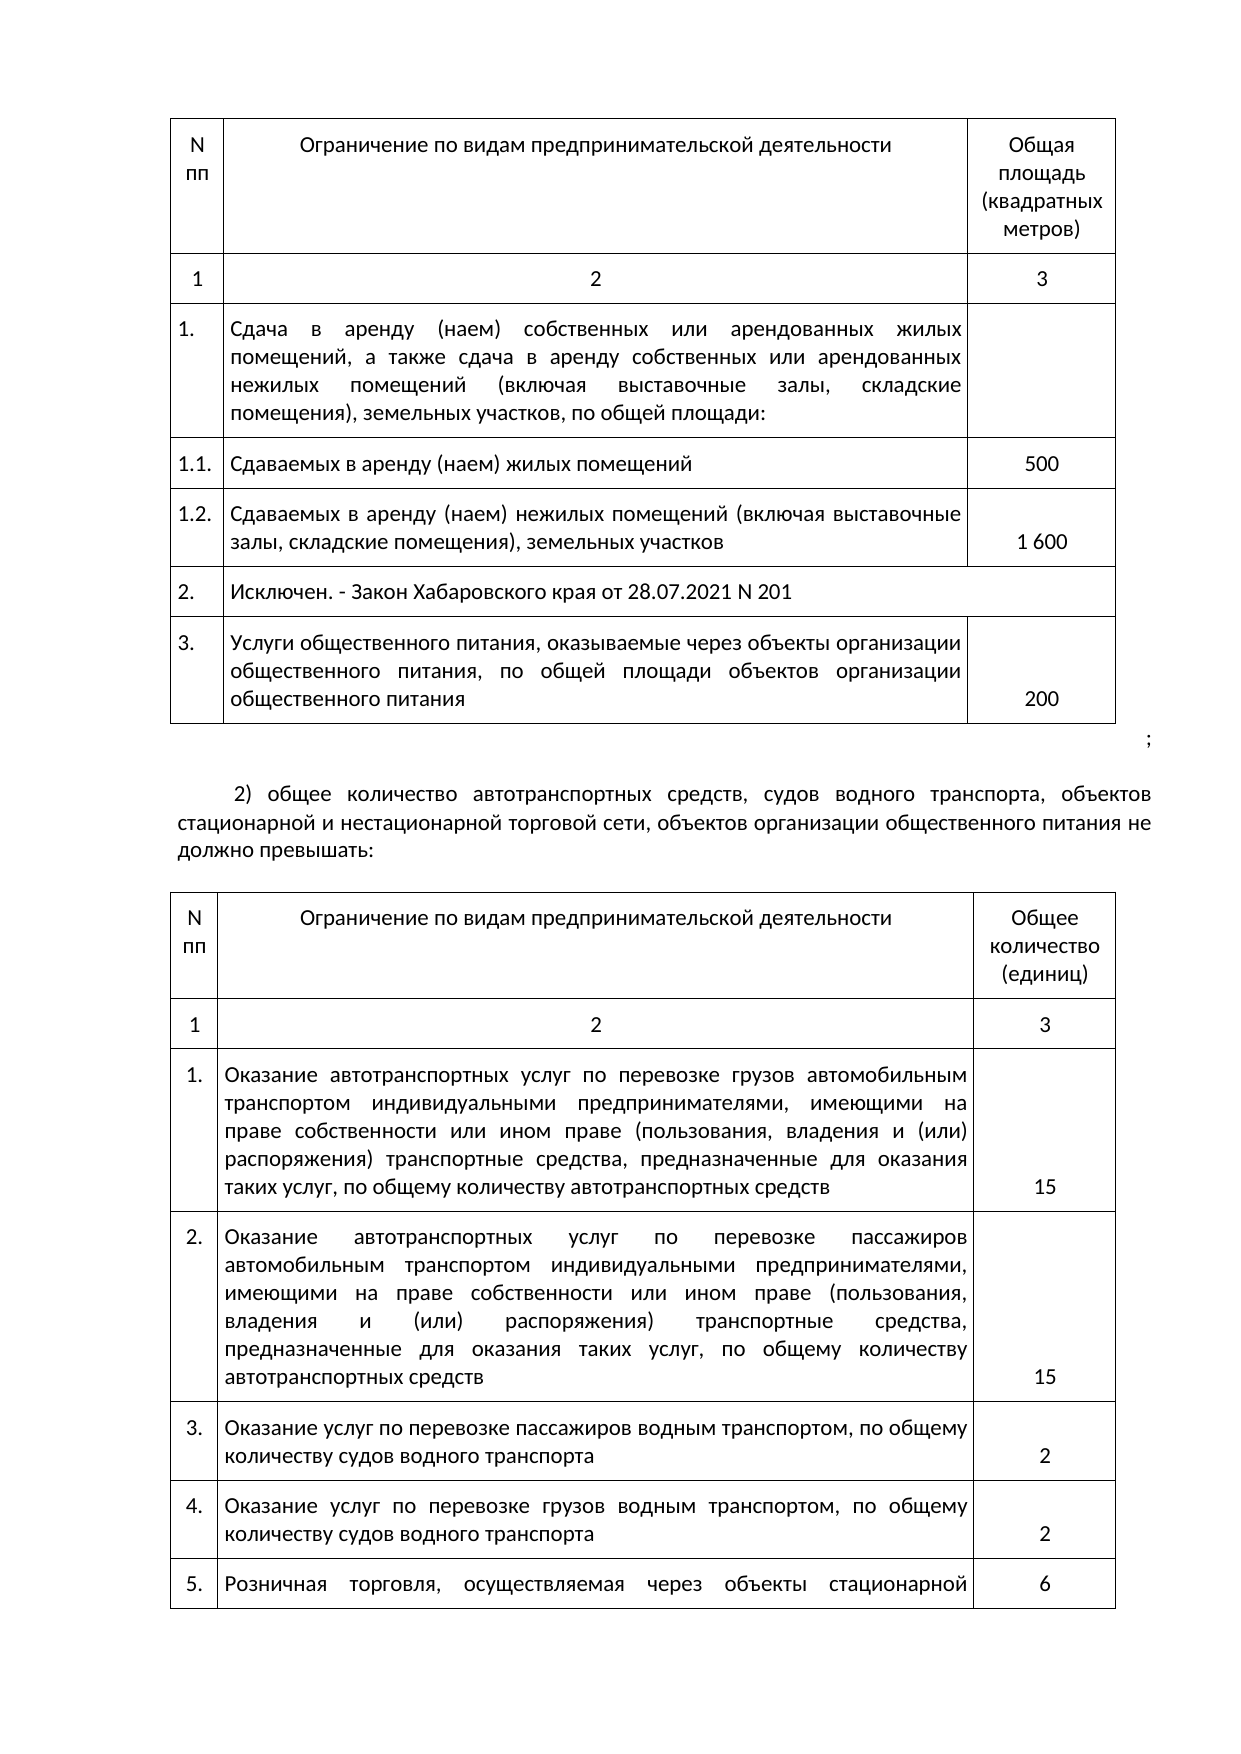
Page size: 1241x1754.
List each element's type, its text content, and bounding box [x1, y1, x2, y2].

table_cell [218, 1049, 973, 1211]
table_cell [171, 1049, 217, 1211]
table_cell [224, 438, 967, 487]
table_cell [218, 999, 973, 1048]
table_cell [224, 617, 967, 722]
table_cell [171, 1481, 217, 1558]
text 2) общее количество автотранспортных средств, судов водного транспорта, объектов стационарной и нестационарной торговой сети, объектов организации общественного питания не должно превышать: [177, 779, 1152, 864]
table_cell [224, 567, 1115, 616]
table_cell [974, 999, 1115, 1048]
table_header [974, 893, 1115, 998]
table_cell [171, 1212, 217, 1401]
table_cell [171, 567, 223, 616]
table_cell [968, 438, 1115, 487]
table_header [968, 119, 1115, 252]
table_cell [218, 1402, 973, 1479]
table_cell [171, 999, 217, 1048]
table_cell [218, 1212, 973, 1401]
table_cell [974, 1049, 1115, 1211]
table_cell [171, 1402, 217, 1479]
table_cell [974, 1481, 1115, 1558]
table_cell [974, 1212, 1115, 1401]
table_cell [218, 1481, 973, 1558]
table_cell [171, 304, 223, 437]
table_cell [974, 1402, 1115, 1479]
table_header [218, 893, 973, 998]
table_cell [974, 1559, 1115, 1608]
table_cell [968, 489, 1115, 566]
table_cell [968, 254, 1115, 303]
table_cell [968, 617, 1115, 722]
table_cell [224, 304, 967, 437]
text ; [177, 723, 1152, 752]
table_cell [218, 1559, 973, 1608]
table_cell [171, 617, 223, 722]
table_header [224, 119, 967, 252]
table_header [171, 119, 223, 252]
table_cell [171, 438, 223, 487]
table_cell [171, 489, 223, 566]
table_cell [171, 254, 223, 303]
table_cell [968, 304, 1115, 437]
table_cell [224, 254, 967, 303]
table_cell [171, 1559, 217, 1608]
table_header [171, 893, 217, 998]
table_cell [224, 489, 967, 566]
